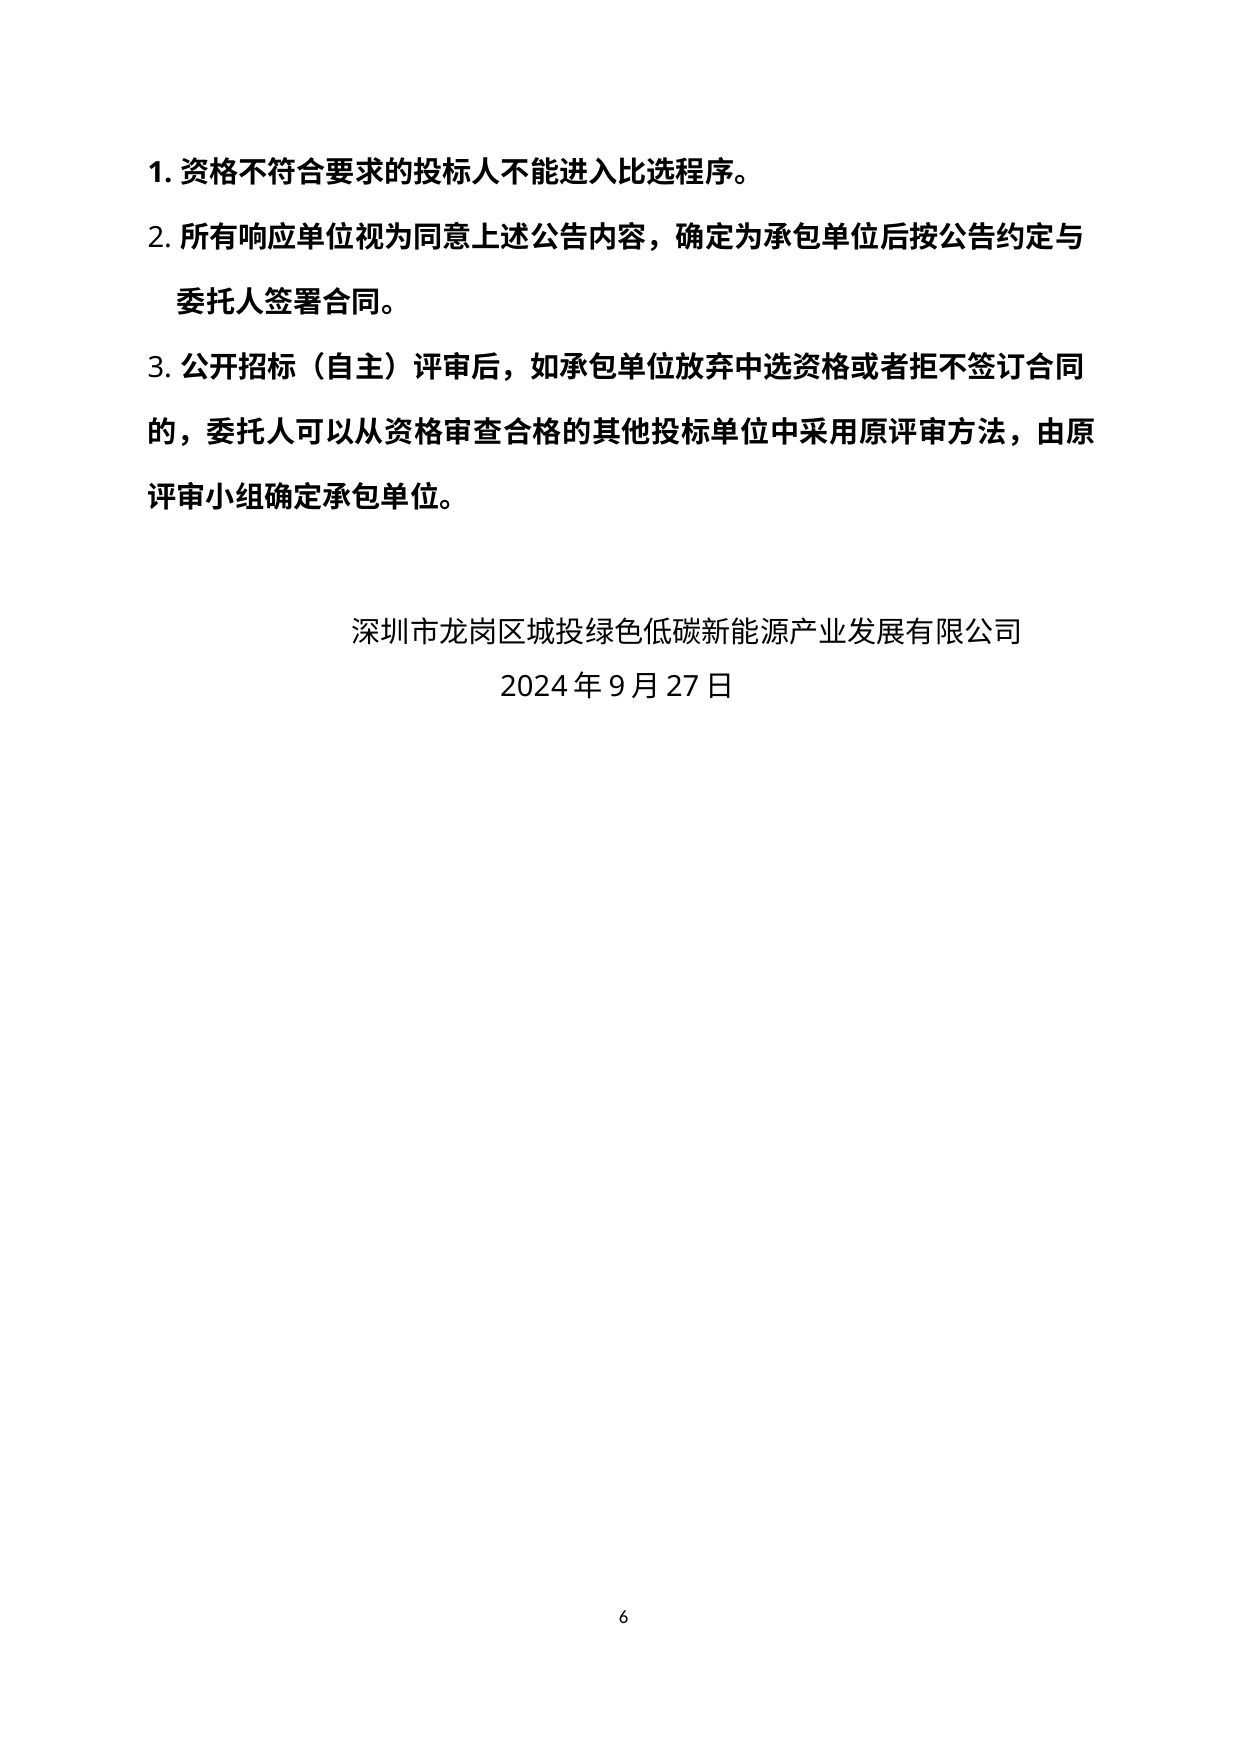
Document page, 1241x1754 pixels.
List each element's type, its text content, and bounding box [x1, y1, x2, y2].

list 所有响应单位视为同意上述公告内容，确定为承包单位后按公告约定与 [147, 203, 1099, 268]
text 深圳市龙岗区城投绿色低碳新能源产业发展有限公司 [147, 593, 1099, 651]
list 委托人签署合同。 [147, 268, 1099, 333]
list 的，委托人可以从资格审查合格的其他投标单位中采用原评审方法，由原评审小组确定承包单位。 [147, 398, 1099, 528]
text 2024年9月27日 [147, 651, 1099, 716]
list 资格不符合要求的投标人不能进入比选程序。 [147, 138, 1099, 203]
list 公开招标（自主）评审后，如承包单位放弃中选资格或者拒不签订合同 [147, 333, 1099, 398]
